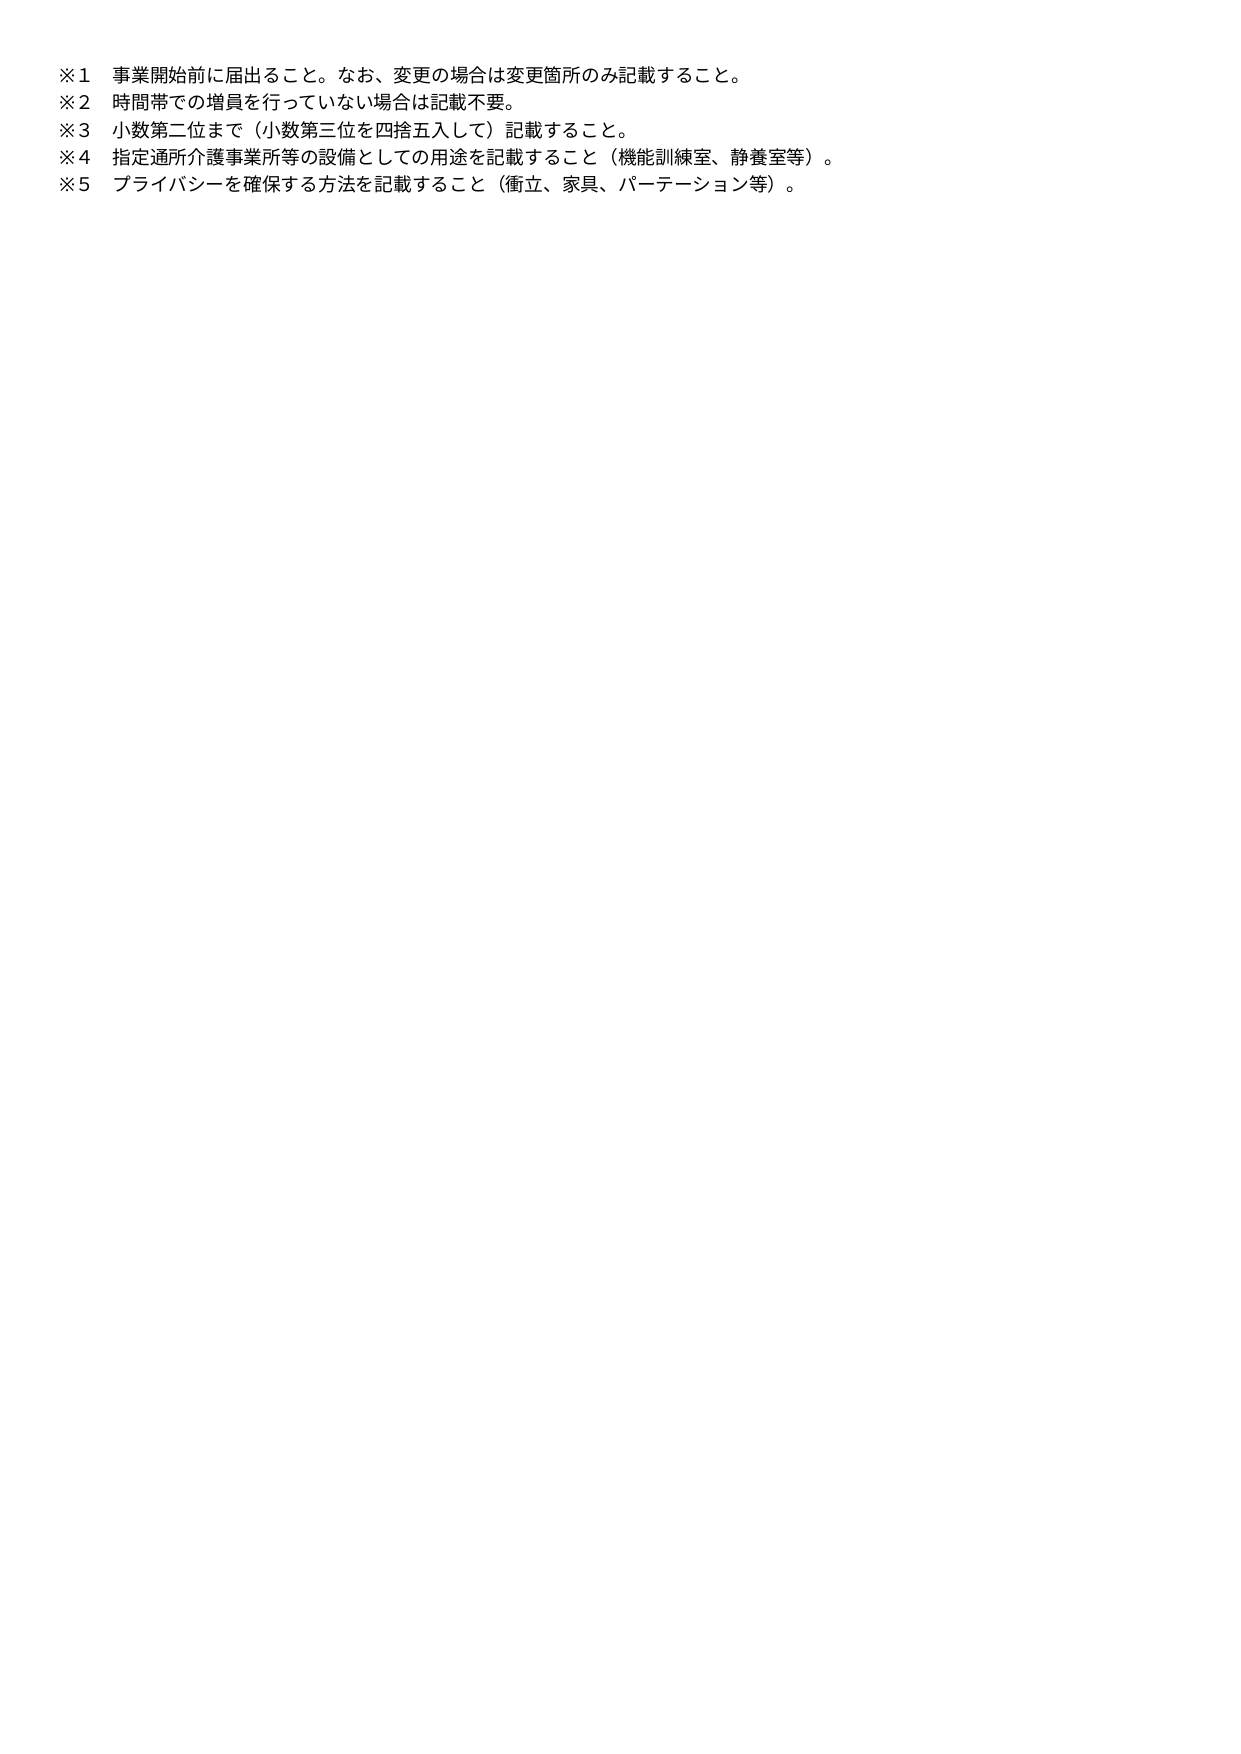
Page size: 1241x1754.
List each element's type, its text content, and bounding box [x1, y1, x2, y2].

text ※５ プライバシーを確保する方法を記載すること（衝立、家具、パーテーション等）。 [59, 169, 1181, 197]
text ※２ 時間帯での増員を行っていない場合は記載不要。 [59, 88, 1181, 115]
text ※１ 事業開始前に届出ること。なお、変更の場合は変更箇所のみ記載すること。 [59, 61, 1181, 88]
text ※３ 小数第二位まで（小数第三位を四捨五入して）記載すること。 [59, 115, 1181, 142]
text ※４ 指定通所介護事業所等の設備としての用途を記載すること（機能訓練室、静養室等）。 [59, 142, 1181, 169]
